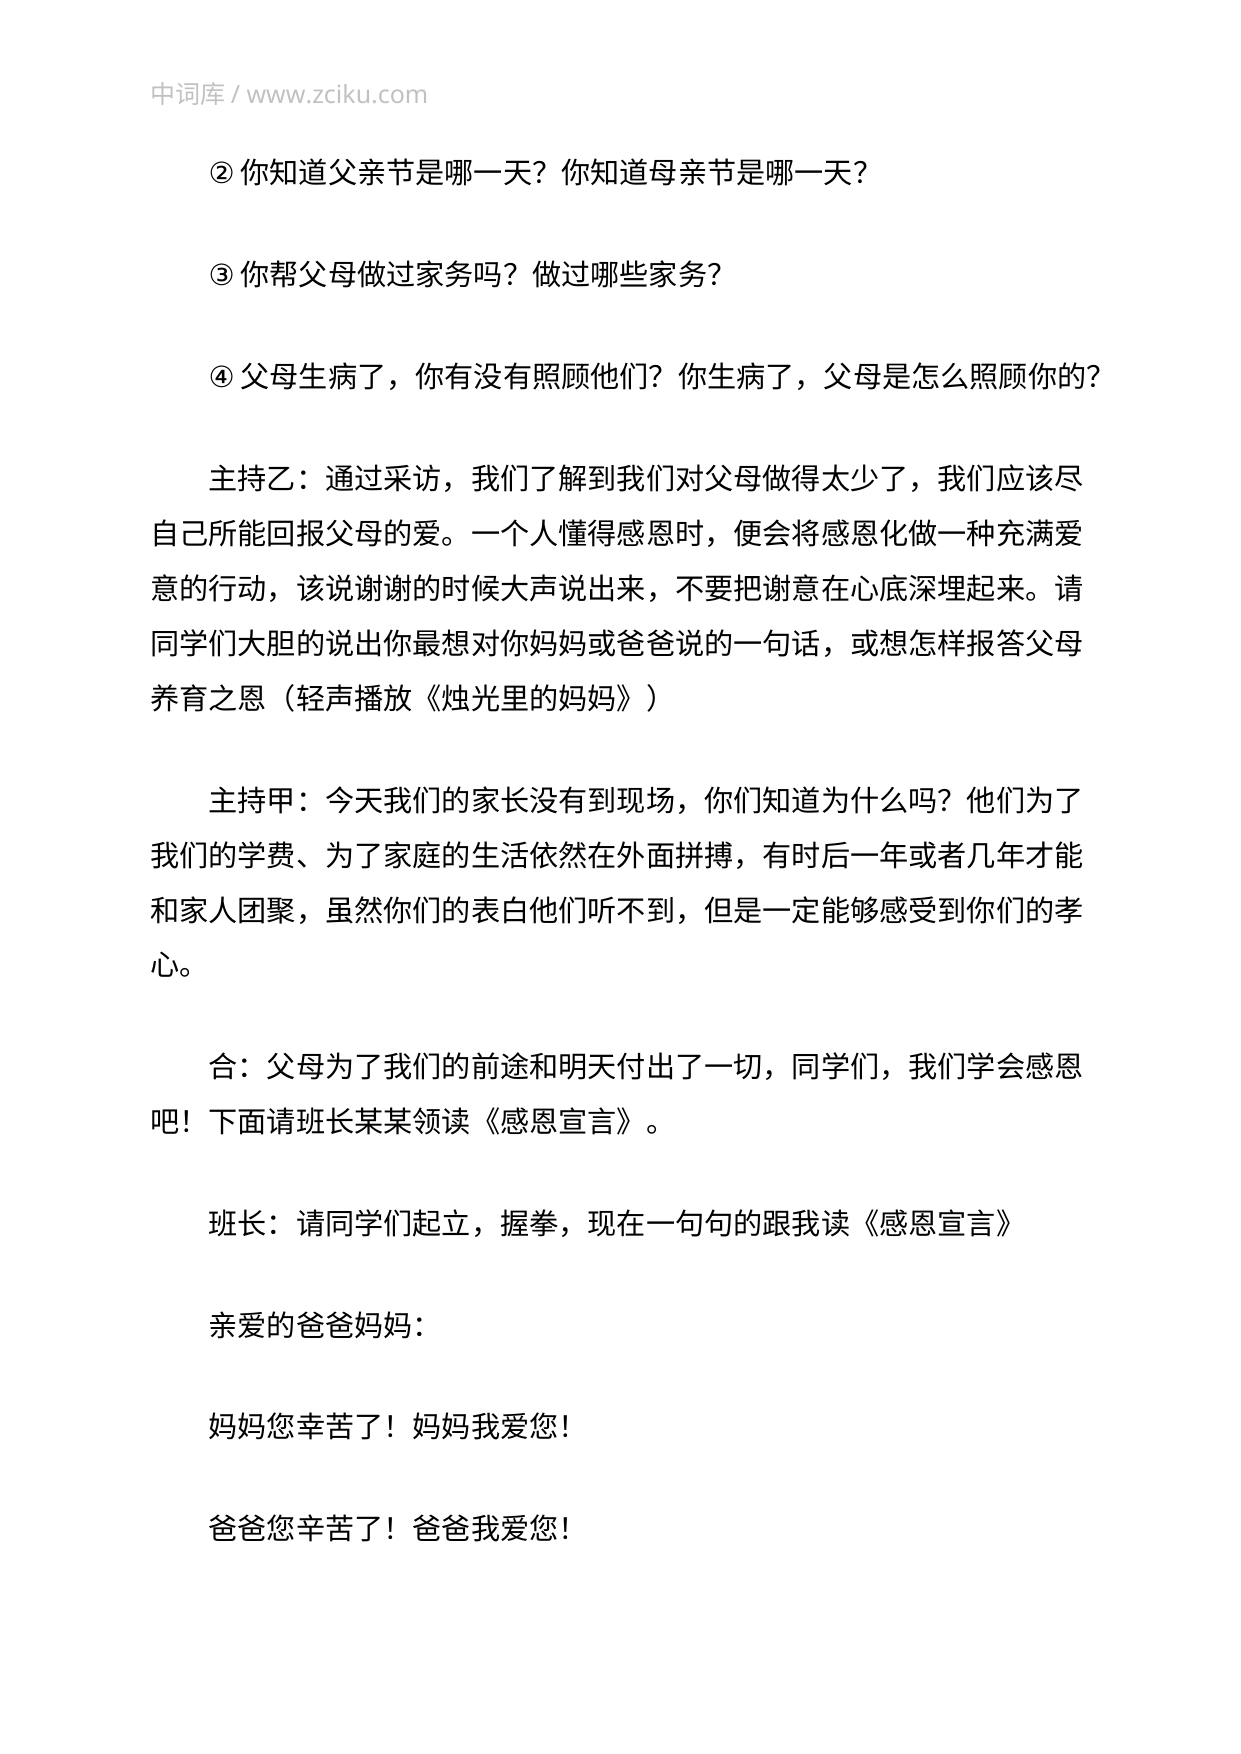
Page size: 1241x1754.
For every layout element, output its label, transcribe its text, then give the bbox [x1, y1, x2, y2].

text 班长：请同学们起立，握拳，现在一句句的跟我读《感恩宣言》 [150, 1200, 1090, 1243]
text 主持甲：今天我们的家长没有到现场，你们知道为什么吗？他们为了我们的学费、为了家庭的生活依然在外面拼搏，有时后一年或者几年才能和家人团聚，虽然你们的表白他们听不到，但是一定能够感受到你们的孝心。 [150, 777, 1090, 984]
text 亲爱的爸爸妈妈： [150, 1302, 1090, 1344]
text 妈妈您幸苦了！妈妈我爱您！ [150, 1404, 1090, 1446]
text 爸爸您辛苦了！爸爸我爱您！ [150, 1506, 1090, 1548]
text ②你知道父亲节是哪一天？你知道母亲节是哪一天？ [150, 150, 1090, 192]
text 主持乙：通过采访，我们了解到我们对父母做得太少了，我们应该尽自己所能回报父母的爱。一个人懂得感恩时，便会将感恩化做一种充满爱意的行动，该说谢谢的时候大声说出来，不要把谢意在心底深埋起来。请同学们大胆的说出你最想对你妈妈或爸爸说的一句话，或想怎样报答父母养育之恩（轻声播放《烛光里的妈妈》） [150, 456, 1090, 718]
text 合：父母为了我们的前途和明天付出了一切，同学们，我们学会感恩吧！下面请班长某某领读《感恩宣言》。 [150, 1044, 1090, 1141]
text ④父母生病了，你有没有照顾他们？你生病了，父母是怎么照顾你的？ [150, 354, 1090, 396]
text ③你帮父母做过家务吗？做过哪些家务？ [150, 252, 1090, 294]
